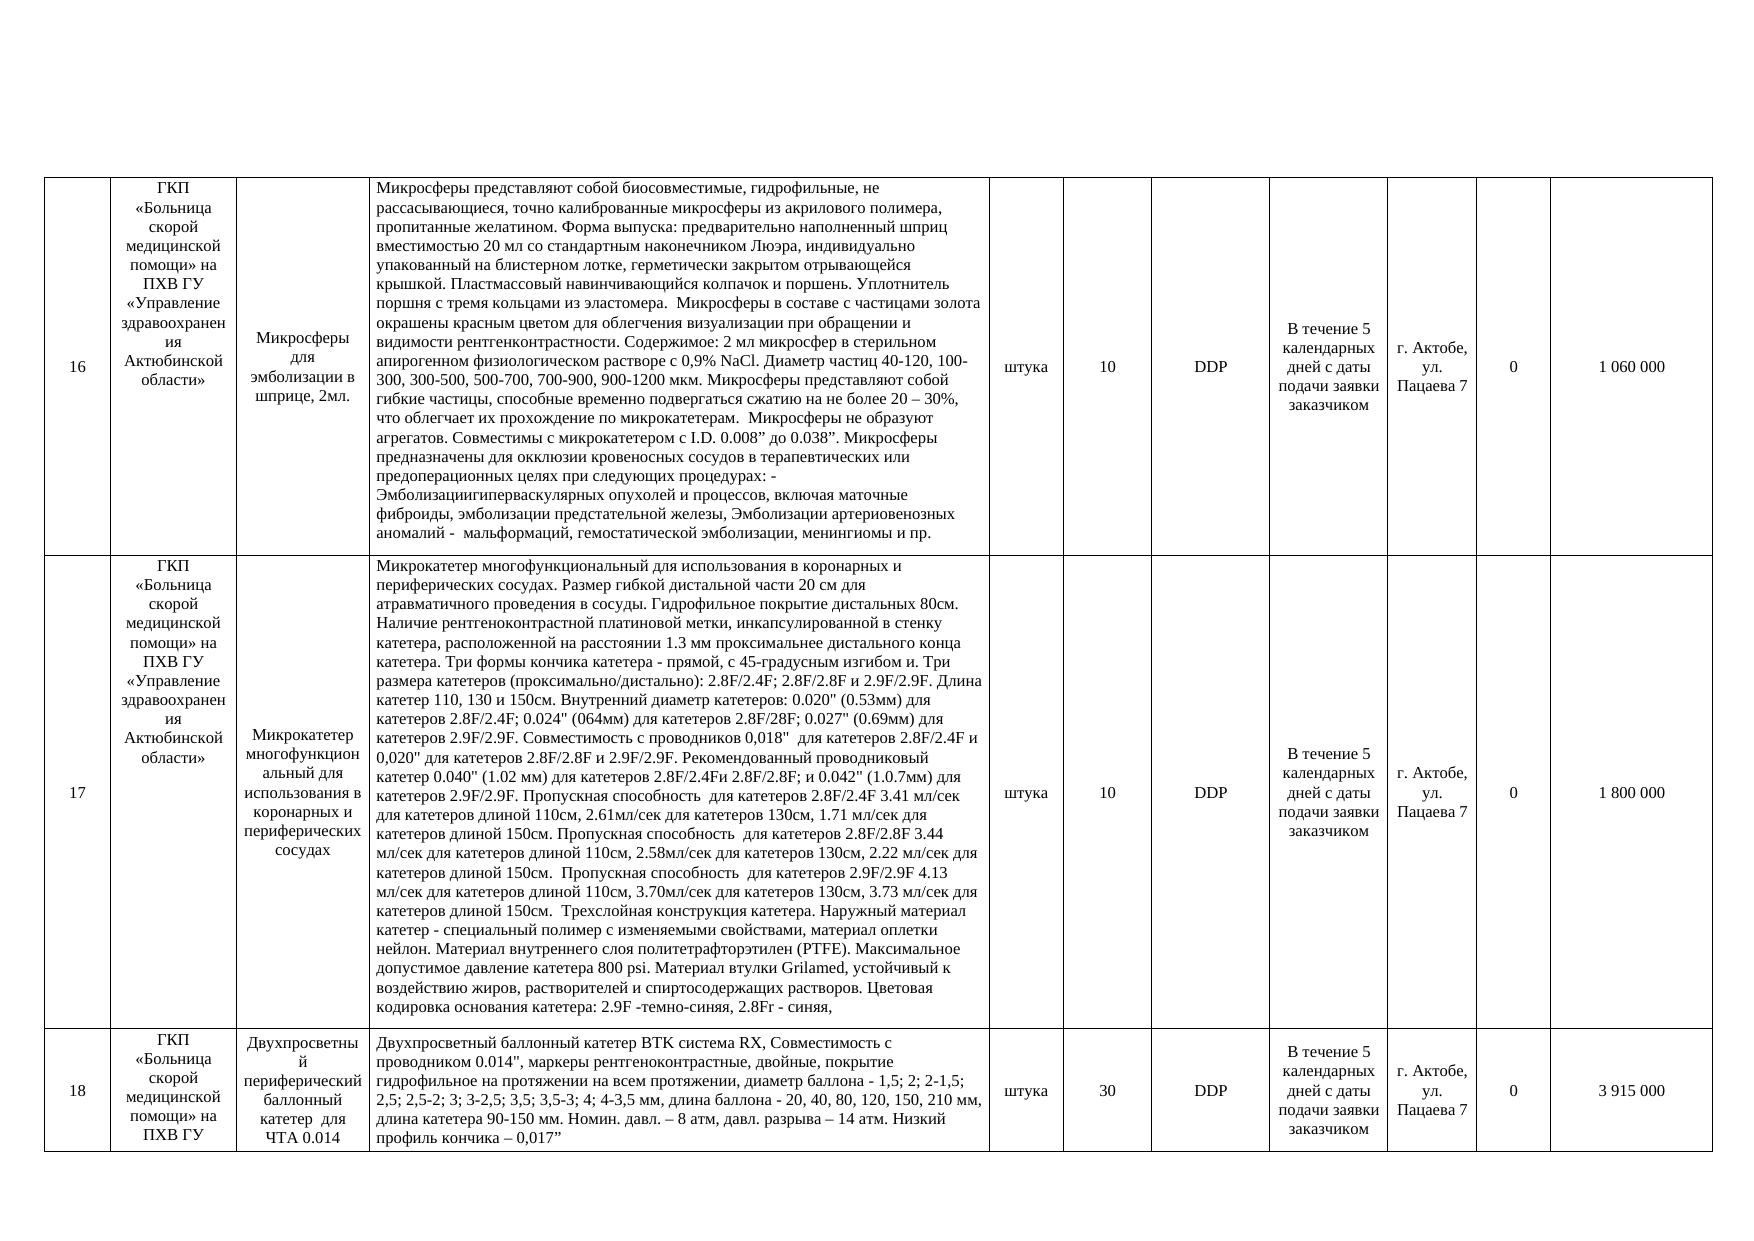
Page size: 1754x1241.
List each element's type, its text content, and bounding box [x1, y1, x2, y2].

table_cell Микрокатетер многофункциональный для использования в коронарных и периферических сосудах. Размер гибкой дистальной части 20 см для атравматичного проведения в сосуды. Гидрофильное покрытие дистальных 80см. Наличие рентгеноконтрастной платиновой метки, инкапсулированной в стенку катетера, расположенной на расстоянии 1.3 мм проксимальнее дистального конца катетера. Три формы кончика катетера - прямой, с 45-градусным изгибом и. Три размера катетеров (проксимально/дистально): 2.8F/2.4F; 2.8F/2.8F и 2.9F/2.9F. Длина катетер 110, 130 и 150см. Внутренний диаметр катетеров: 0.020" (0.53мм) для катетеров 2.8F/2.4F; 0.024" (064мм) для катетеров 2.8F/28F; 0.027" (0.69мм) для катетеров 2.9F/2.9F. Совместимость с проводников 0,018" для катетеров 2.8F/2.4F и 0,020" для катетеров 2.8F/2.8F и 2.9F/2.9F. Рекомендованный проводниковый катетер 0.040" (1.02 мм) для катетеров 2.8F/2.4Fи 2.8F/2.8F; и 0.042" (1.0.7мм) для катетеров 2.9F/2.9F. Пропускная способность для катетеров 2.8F/2.4F 3.41 мл/сек для катетеров длиной 110см, 2.61мл/сек для катетеров 130см, 1.71 мл/сек для катетеров длиной 150см. Пропускная способность для катетеров 2.8F/2.8F 3.44 мл/сек для катетеров длиной 110см, 2.58мл/сек для катетеров 130см, 2.22 мл/сек для катетеров длиной 150см. Пропускная способность для катетеров 2.9F/2.9F 4.13 мл/сек для катетеров длиной 110см, 3.70мл/сек для катетеров 130см, 3.73 мл/сек для катетеров длиной 150см. Трехслойная конструкция катетера. Наружный материал катетер - специальный полимер с изменяемыми свойствами, материал оплетки нейлон. Материал внутреннего слоя политетрафторэтилен (PTFE). Максимальное допустимое давление катетера 800 psi. Материал втулки Grilamed, устойчивый к воздействию жиров, растворителей и спиртосодержащих растворов. Цветовая кодировка основания катетера: 2.9F -темно-синяя, 2.8Fr - синяя, [370, 556, 989, 1028]
table_cell DDP [1152, 1029, 1269, 1151]
table_cell 10 [1064, 178, 1151, 555]
table_cell Микросферы представляют собой биосовместимые, гидрофильные, не рассасывающиеся, точно калиброванные микросферы из акрилового полимера, пропитанные желатином. Форма выпуска: предварительно наполненный шприц вместимостью 20 мл со стандартным наконечником Люэра, индивидуально упакованный на блистерном лотке, герметически закрытом отрывающейся крышкой. Пластмассовый навинчивающийся колпачок и поршень. Уплотнитель поршня с тремя кольцами из эластомера. Микросферы в составе с частицами золота окрашены красным цветом для облегчения визуализации при обращении и видимости рентгенконтрастности. Содержимое: 2 мл микросфер в стерильном апирогенном физиологическом растворе с 0,9% NaCl. Диаметр частиц 40-120, 100-300, 300-500, 500-700, 700-900, 900-1200 мкм. Микросферы представляют собой гибкие частицы, способные временно подвергаться сжатию на не более 20 – 30%, что облегчает их прохождение по микрокатетерам. Микросферы не образуют агрегатов. Совместимы с микрокатетером с I.D. 0.008” до 0.038”. Микросферы предназначены для окклюзии кровеносных сосудов в терапевтических или предоперационных целях при следующих процедурах: - Эмболизациигиперваскулярных опухолей и процессов, включая маточные фиброиды, эмболизации предстательной железы, Эмболизации артериовенозных аномалий - мальформаций, гемостатической эмболизации, менингиомы и пр. [370, 178, 989, 555]
table_cell штука [990, 178, 1063, 555]
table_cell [237, 1029, 369, 1151]
table_cell В течение 5 календарных дней с даты подачи заявки заказчиком [1270, 556, 1387, 1028]
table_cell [1388, 178, 1476, 555]
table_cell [111, 1029, 236, 1151]
table_cell штука [990, 1029, 1063, 1151]
table_cell Микросферы для эмболизации в шприце, 2мл. [237, 178, 369, 555]
table_cell 0 [1477, 556, 1550, 1028]
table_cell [370, 1029, 989, 1151]
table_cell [1270, 178, 1387, 555]
table_cell 18 [45, 1029, 110, 1151]
table_cell 16 [45, 178, 110, 555]
table_cell 1 060 000 [1551, 178, 1712, 555]
table_cell 30 [1064, 1029, 1151, 1151]
table_cell 0 [1477, 1029, 1550, 1151]
table_cell Микрокатетер многофункциональный для использования в коронарных и периферических сосудах [237, 556, 369, 1028]
table_cell 0 [1477, 178, 1550, 555]
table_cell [1270, 1029, 1387, 1151]
table_cell 10 [1064, 556, 1151, 1028]
table_cell 3 915 000 [1551, 1029, 1712, 1151]
table_cell г. Актобе, ул. Пацаева 7 [1388, 556, 1476, 1028]
table_cell DDP [1152, 556, 1269, 1028]
table_cell штука [990, 556, 1063, 1028]
table_cell ГКП «Больница скорой медицинской помощи» на ПХВ ГУ «Управление здравоохранения Актюбинской области» [111, 556, 236, 1028]
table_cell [111, 178, 236, 555]
table_cell 1 800 000 [1551, 556, 1712, 1028]
table_cell 17 [45, 556, 110, 1028]
table_cell DDP [1152, 178, 1269, 555]
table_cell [1388, 1029, 1476, 1151]
